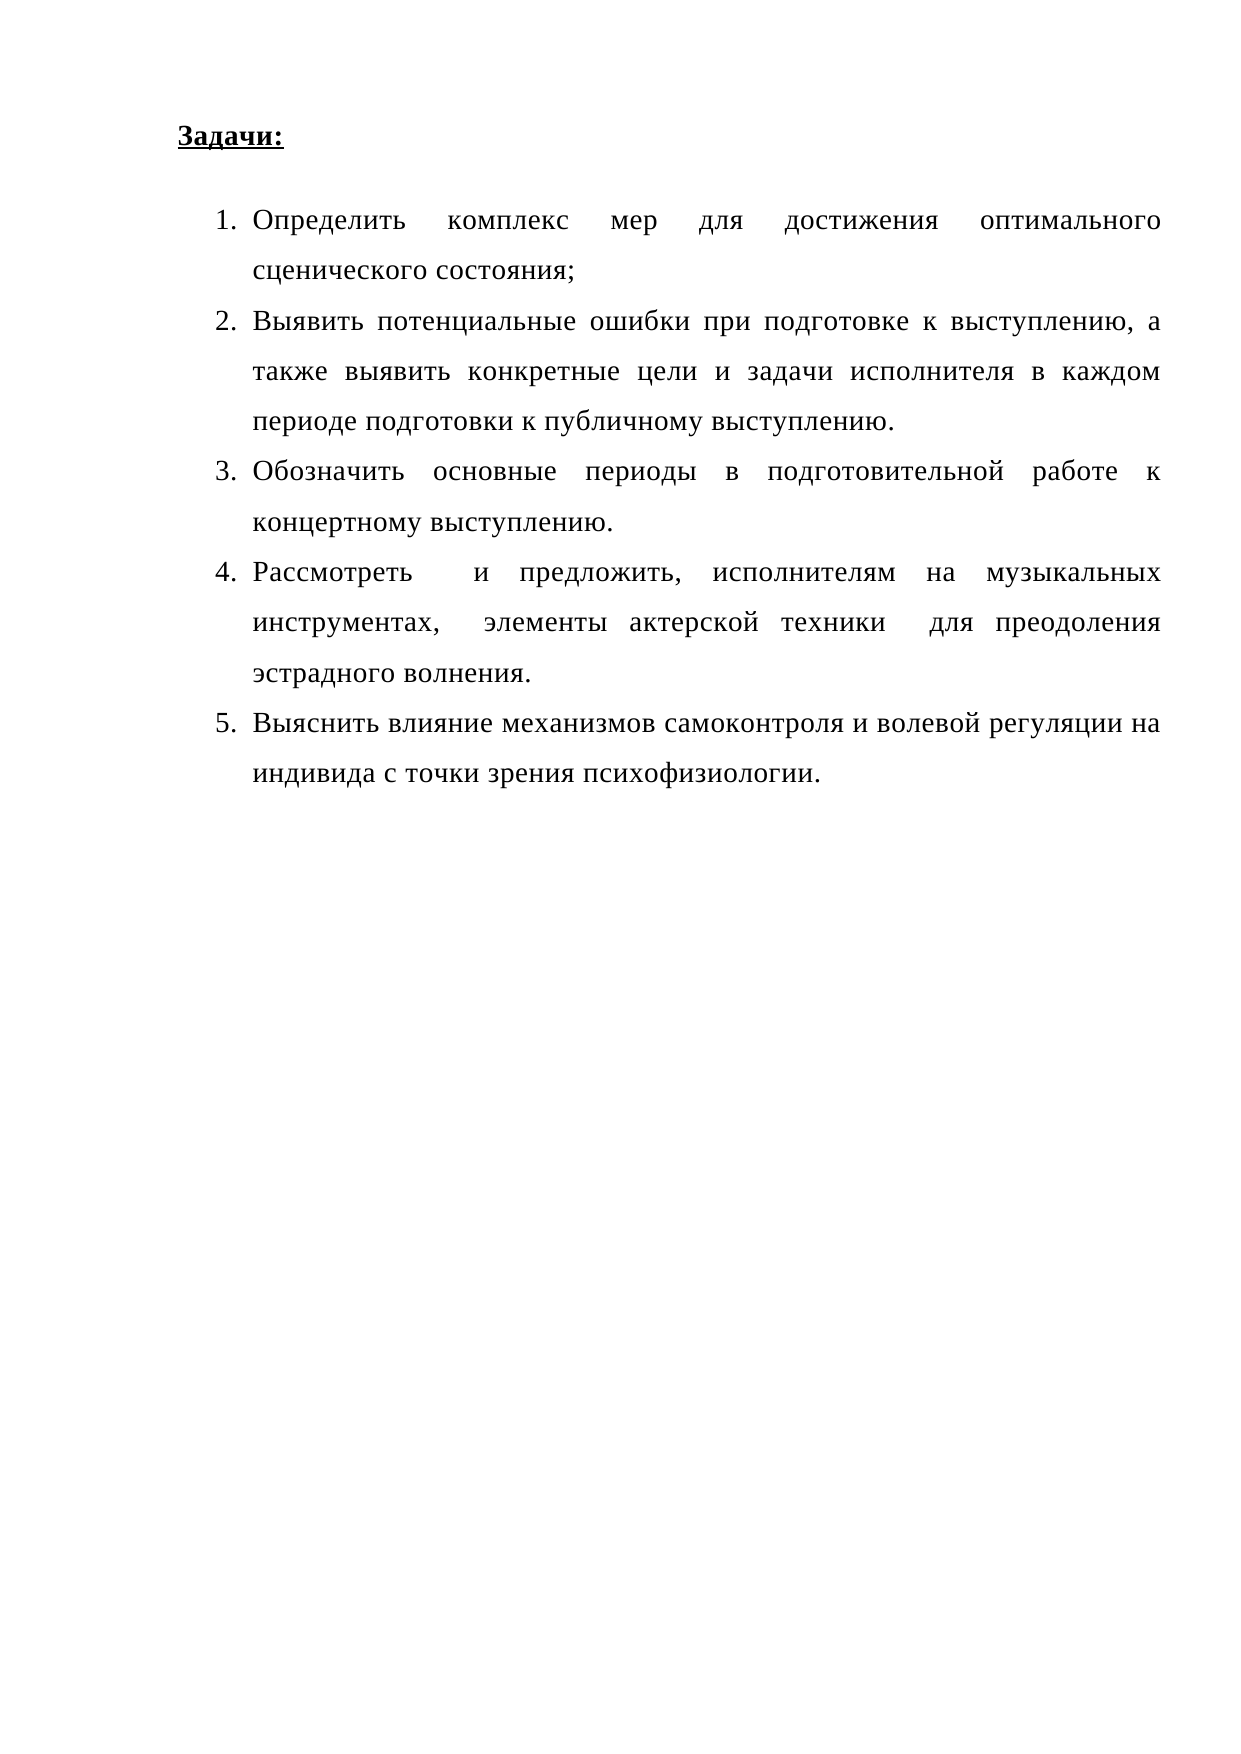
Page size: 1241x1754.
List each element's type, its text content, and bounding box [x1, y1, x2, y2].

list Выяснить влияние механизмов самоконтроля и волевой регуляции на индивида с точки зрения психофизиологии. [215, 705, 1162, 806]
list Определить комплекс мер для достижения оптимального сценического состояния; [215, 202, 1162, 303]
text Задачи: [177, 118, 1162, 168]
list Выявить потенциальные ошибки при подготовке к выступлению, а также выявить конкретные цели и задачи исполнителя в каждом периоде подготовки к публичному выступлению. [215, 303, 1162, 453]
list Рассмотреть и предложить, исполнителям на музыкальных инструментах, элементы актерской техники для преодоления эстрадного волнения. [215, 554, 1162, 705]
list Обозначить основные периоды в подготовительной работе к концертному выступлению. [215, 453, 1162, 554]
